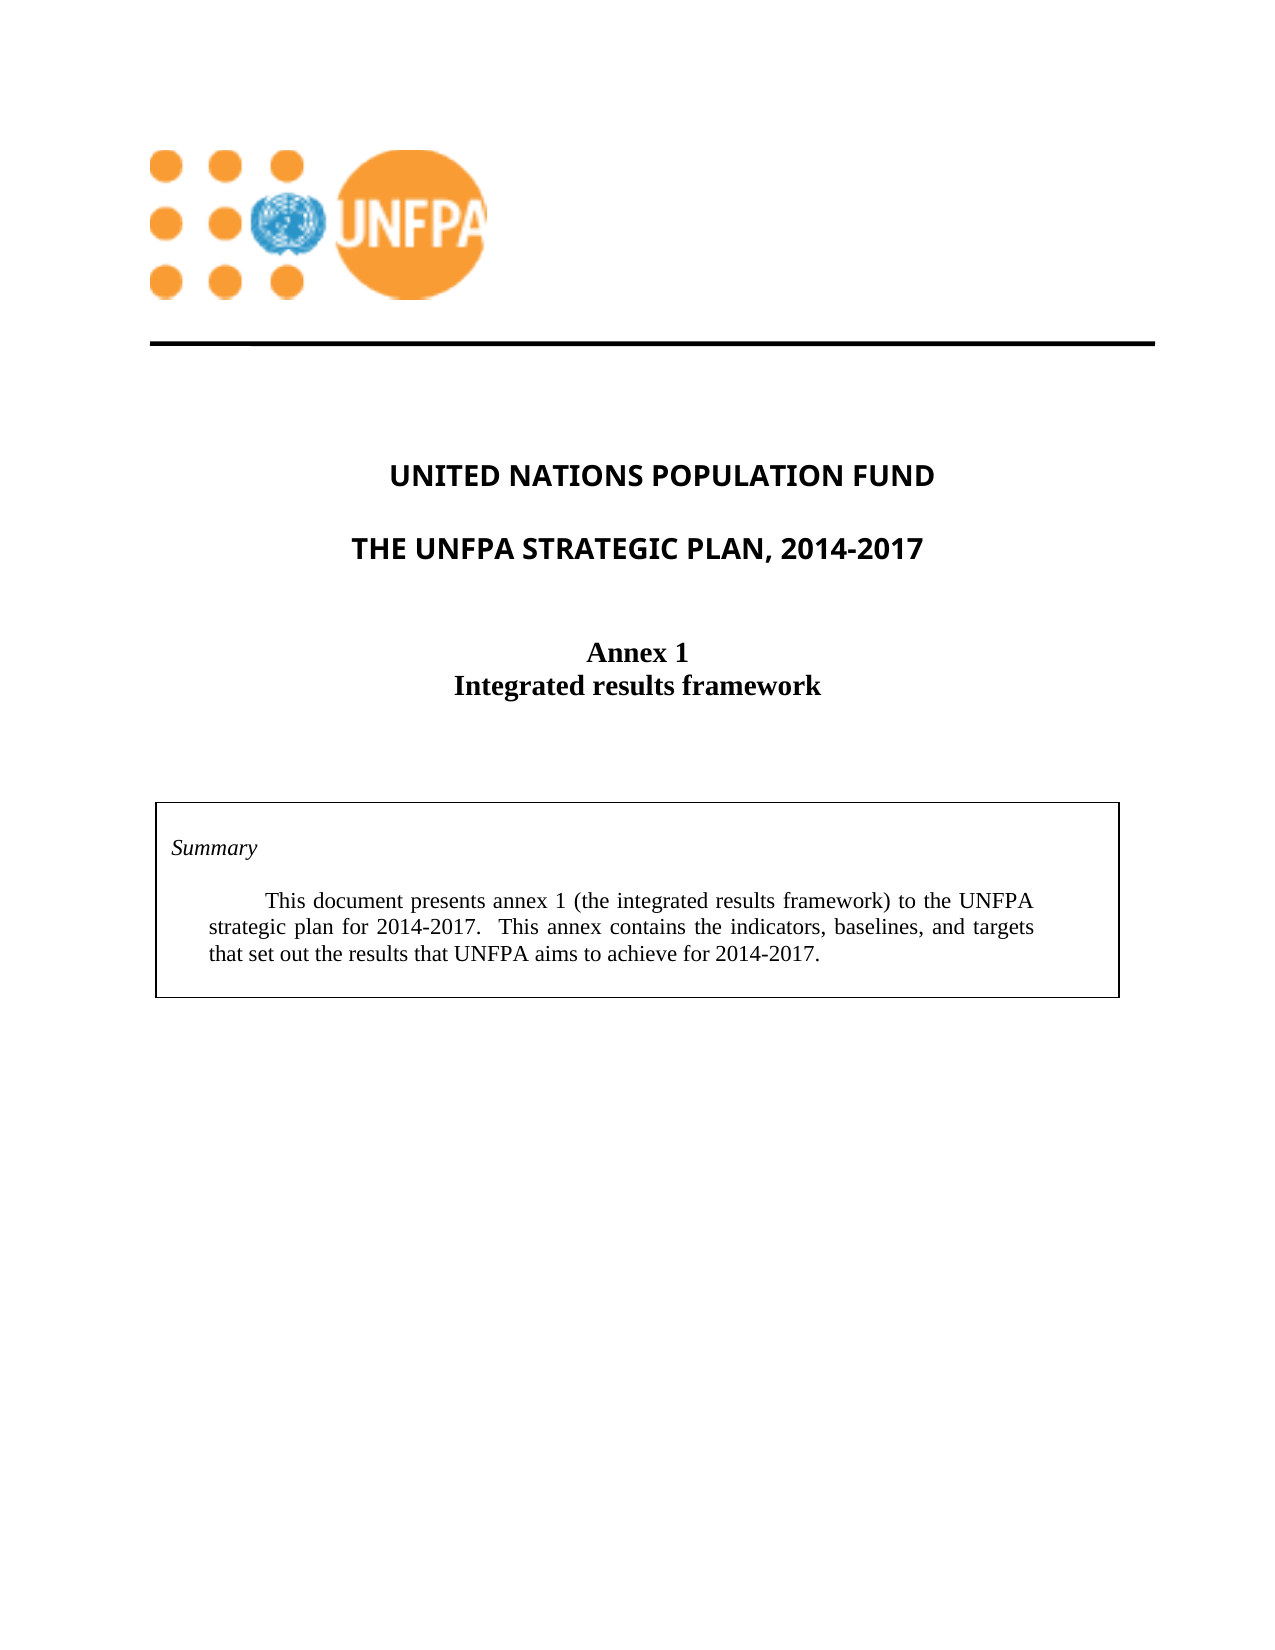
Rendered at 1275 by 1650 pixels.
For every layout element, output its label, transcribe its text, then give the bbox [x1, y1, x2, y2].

text United Nations Population Fund [150, 455, 1125, 495]
picture [150, 150, 488, 300]
text The UNFPA strategic plan, 2014-2017 [150, 528, 1125, 568]
text Annex 1 [150, 635, 1125, 668]
text Integrated results framework [150, 668, 1125, 702]
